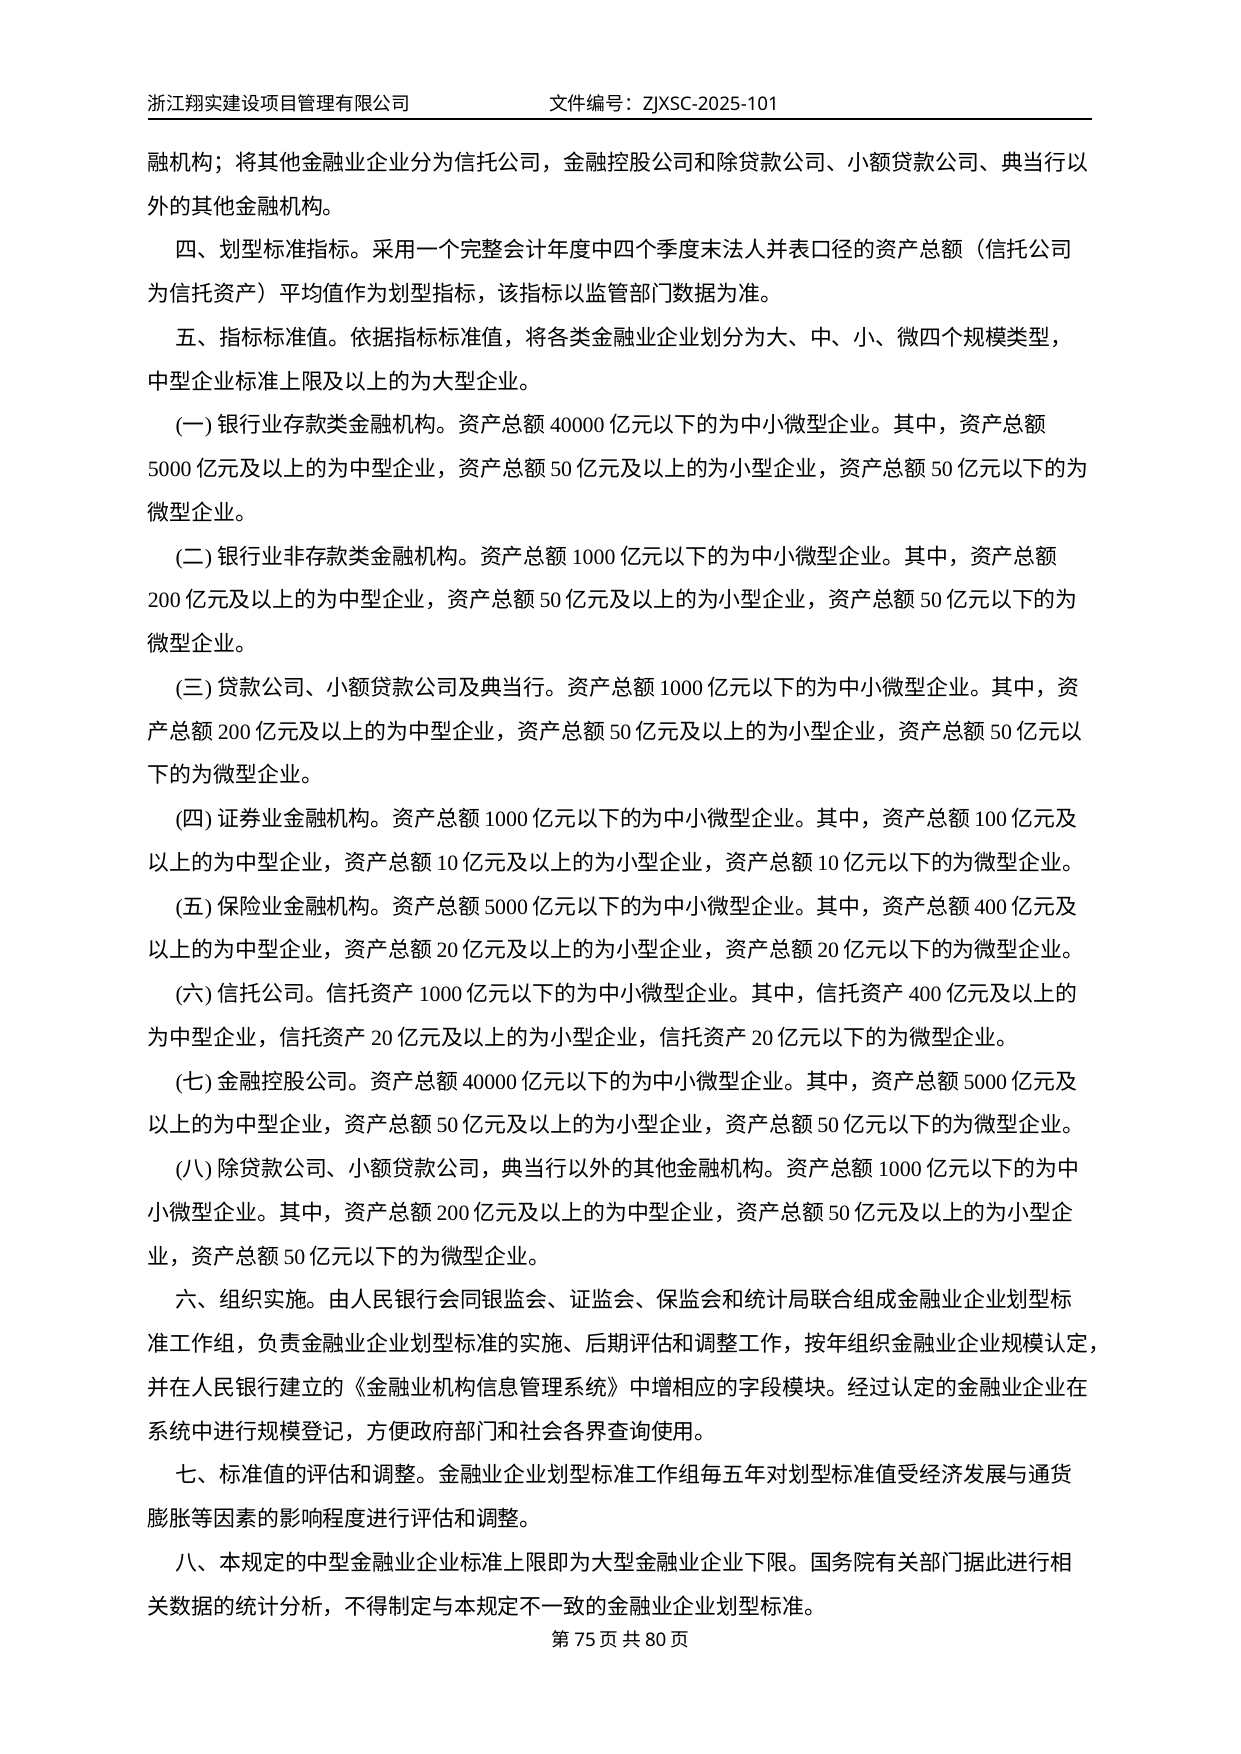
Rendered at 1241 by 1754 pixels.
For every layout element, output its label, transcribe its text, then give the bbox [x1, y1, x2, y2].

text (四) 证券业金融机构。资产总额1000亿元以下的为中小微型企业。其中，资产总额100亿元及以上的为中型企业，资产总额10亿元及以上的为小型企业，资产总额10亿元以下的为微型企业。 [148, 789, 1092, 877]
text 七、标准值的评估和调整。金融业企业划型标准工作组毎五年对划型标准值受经济发展与通货膨胀等因素的影响程度进行评估和调整。 [148, 1445, 1092, 1533]
text 六、组织实施。由人民银行会同银监会、证监会、保监会和统计局联合组成金融业企业划型标准工作组，负责金融业企业划型标准的实施、后期评估和调整工作，按年组织金融业企业规模认定，并在人民银行建立的《金融业机构信息管理系统》中增相应的字段模块。经过认定的金融业企业在系统中进行规模登记，方便政府部门和社会各界查询使用。 [148, 1270, 1092, 1445]
text (五) 保险业金融机构。资产总额5000亿元以下的为中小微型企业。其中，资产总额400亿元及以上的为中型企业，资产总额20亿元及以上的为小型企业，资产总额20亿元以下的为微型企业。 [148, 877, 1092, 964]
text (三) 贷款公司、小额贷款公司及典当行。资产总额1000亿元以下的为中小微型企业。其中，资产总额200亿元及以上的为中型企业，资产总额50亿元及以上的为小型企业，资产总额50亿元以下的为微型企业。 [148, 658, 1092, 789]
text 五、指标标准值。依据指标标准值，将各类金融业企业划分为大、中、小、微四个规模类型，中型企业标准上限及以上的为大型企业。 [148, 308, 1092, 395]
text 八、本规定的中型金融业企业标准上限即为大型金融业企业下限。国务院有关部门据此进行相关数据的统计分析，不得制定与本规定不一致的金融业企业划型标准。 [148, 1533, 1092, 1620]
text (二) 银行业非存款类金融机构。资产总额1000亿元以下的为中小微型企业。其中，资产总额200亿元及以上的为中型企业，资产总额50亿元及以上的为小型企业，资产总额50亿元以下的为微型企业。 [148, 527, 1092, 658]
text (一) 银行业存款类金融机构。资产总额40000亿元以下的为中小微型企业。其中，资产总额5000亿元及以上的为中型企业，资产总额50亿元及以上的为小型企业，资产总额50亿元以下的为微型企业。 [148, 395, 1092, 527]
text 四、划型标准指标。采用一个完整会计年度中四个季度末法人并表口径的资产总额（信托公司为信托资产）平均值作为划型指标，该指标以监管部门数据为准。 [148, 220, 1092, 308]
text (八) 除贷款公司、小额贷款公司，典当行以外的其他金融机构。资产总额1000亿元以下的为中小微型企业。其中，资产总额200亿元及以上的为中型企业，资产总额50亿元及以上的为小型企业，资产总额50亿元以下的为微型企业。 [148, 1139, 1092, 1270]
text (七) 金融控股公司。资产总额40000亿元以下的为中小微型企业。其中，资产总额5000亿元及以上的为中型企业，资产总额50亿元及以上的为小型企业，资产总额50亿元以下的为微型企业。 [148, 1052, 1092, 1139]
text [148, 133, 1092, 220]
text (六) 信托公司。信托资产1000亿元以下的为中小微型企业。其中，信托资产400亿元及以上的为中型企业，信托资产20亿元及以上的为小型企业，信托资产20亿元以下的为微型企业。 [148, 964, 1092, 1052]
